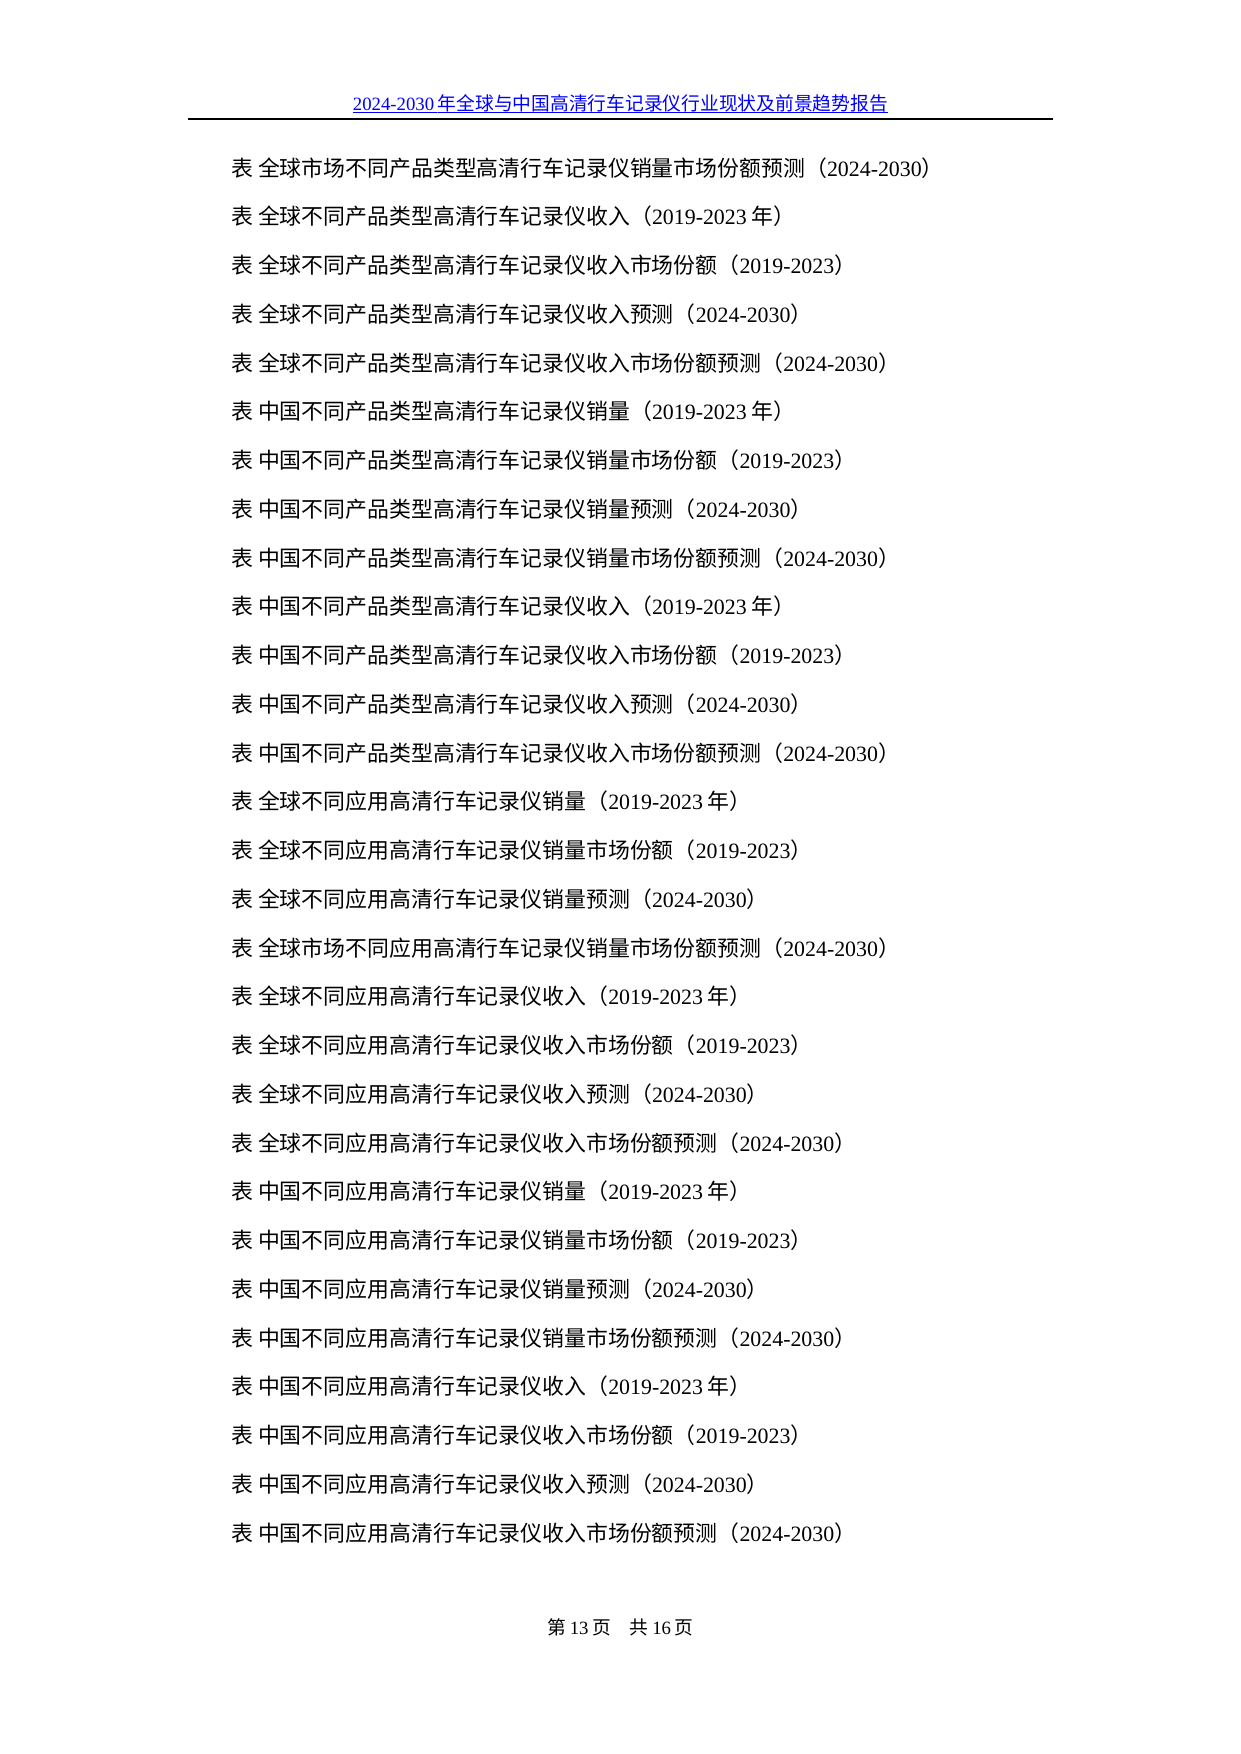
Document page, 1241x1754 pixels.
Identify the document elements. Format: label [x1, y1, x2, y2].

text [187, 150, 1053, 1548]
